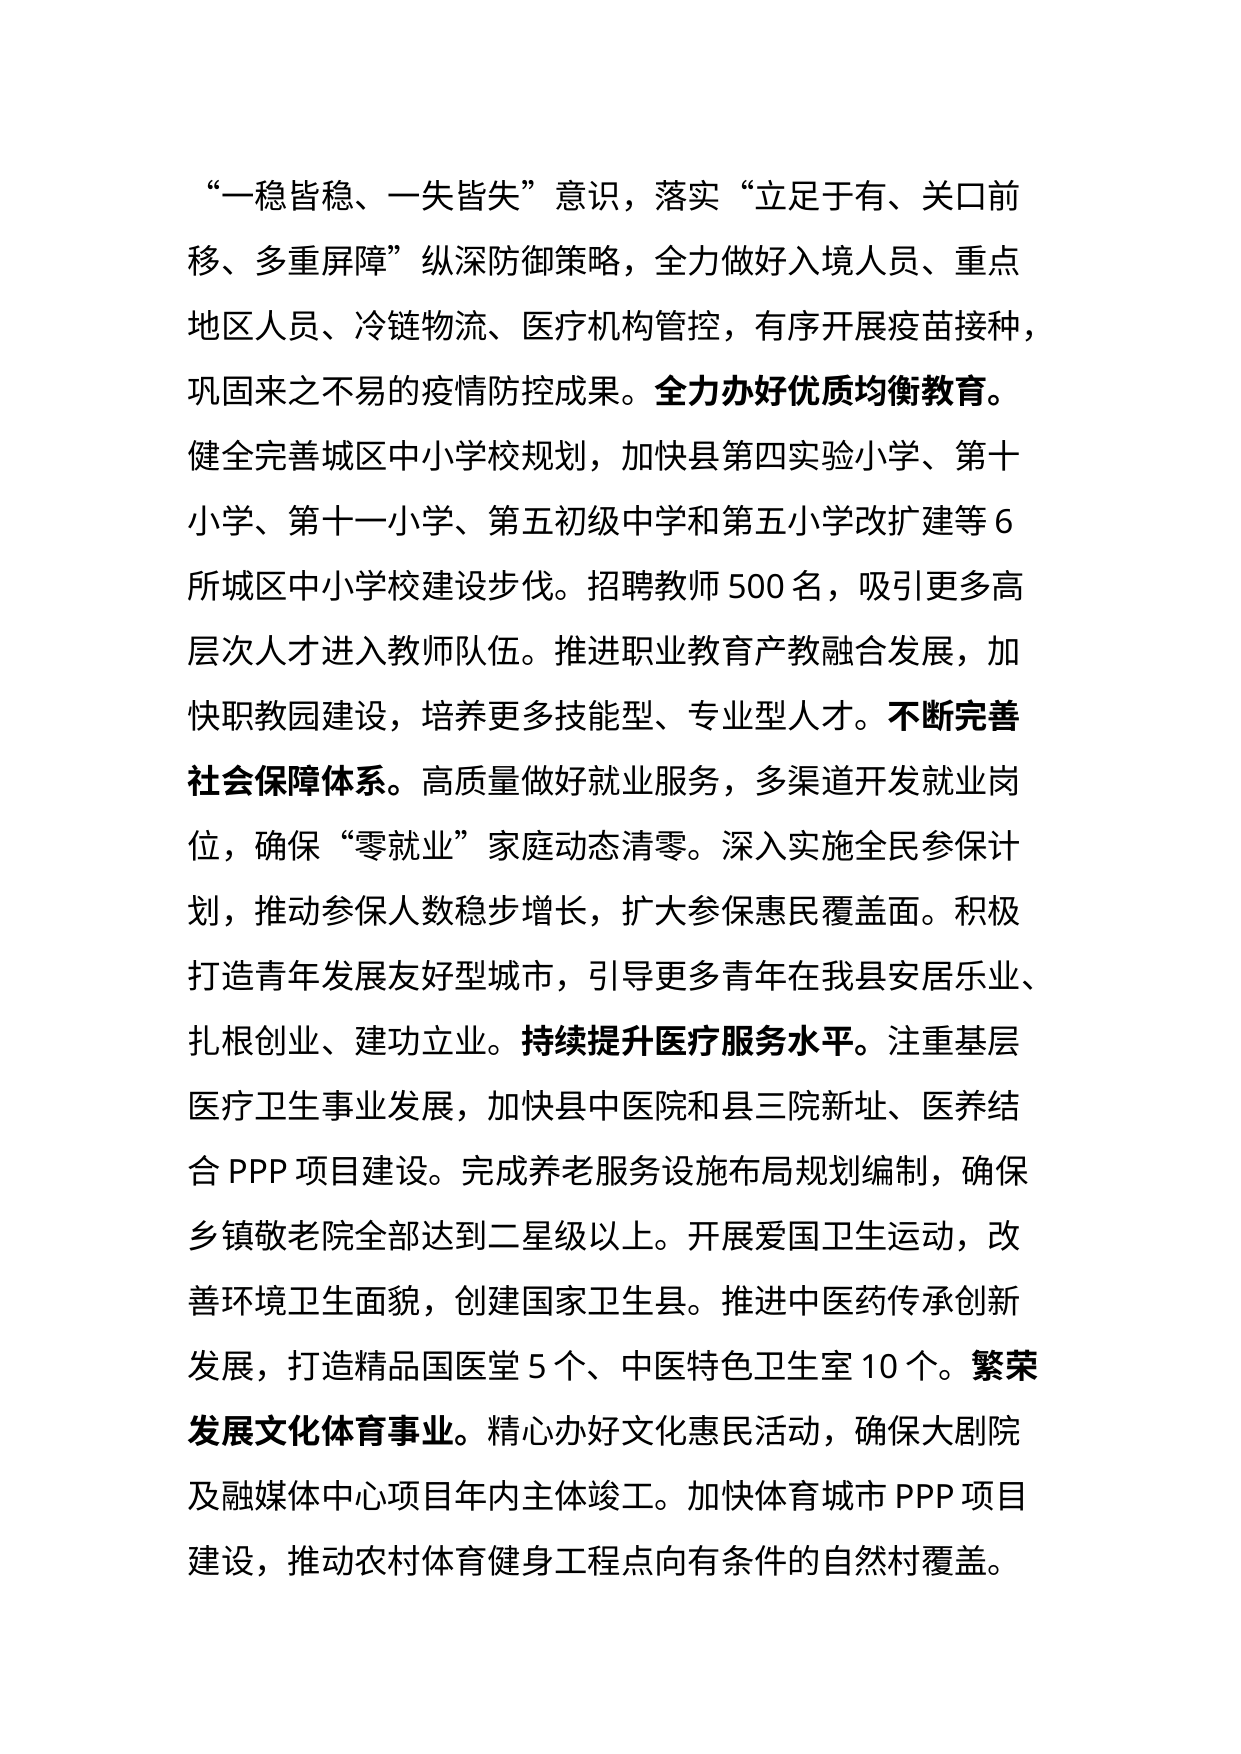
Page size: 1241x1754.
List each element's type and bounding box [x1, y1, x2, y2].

text [187, 162, 1053, 1592]
